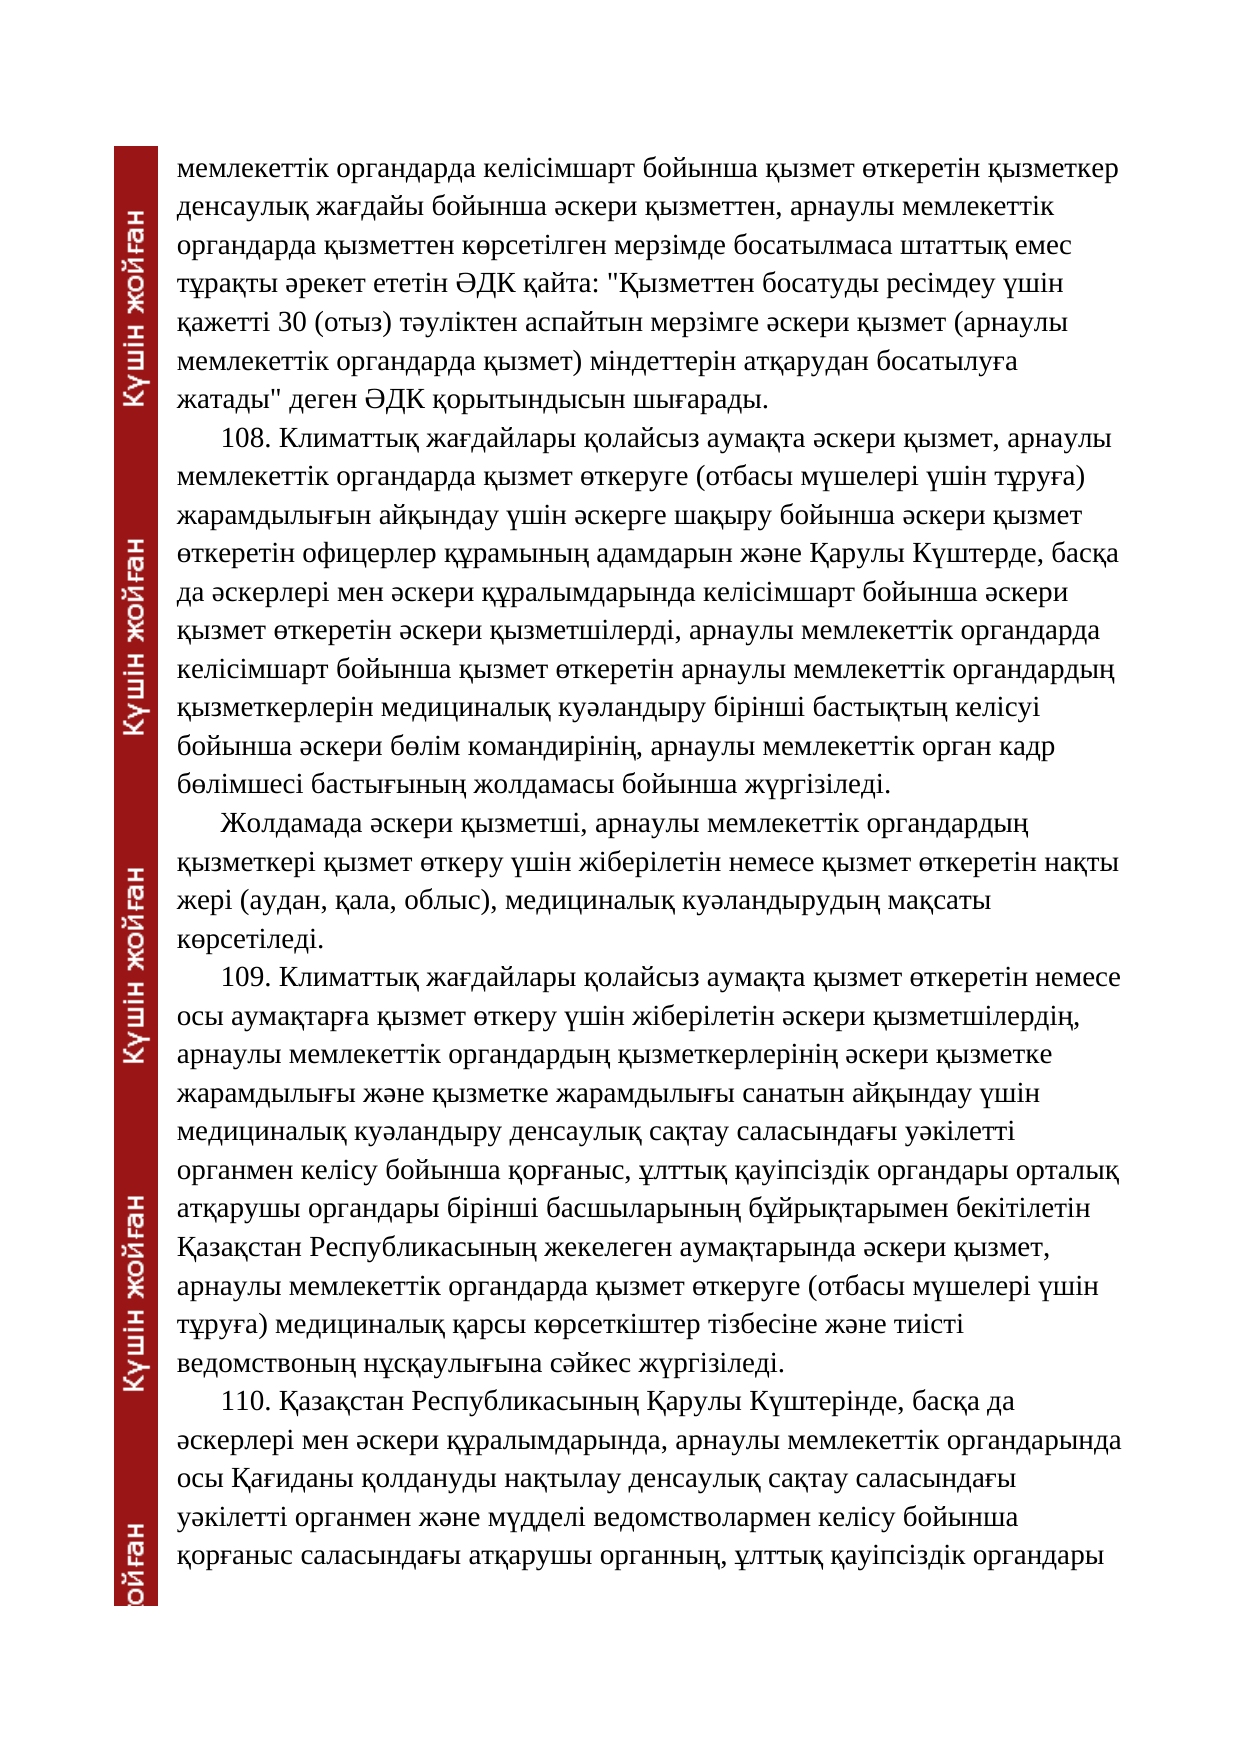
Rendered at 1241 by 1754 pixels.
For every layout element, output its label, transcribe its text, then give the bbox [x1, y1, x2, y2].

picture [114, 1571, 158, 1606]
picture [114, 146, 158, 150]
